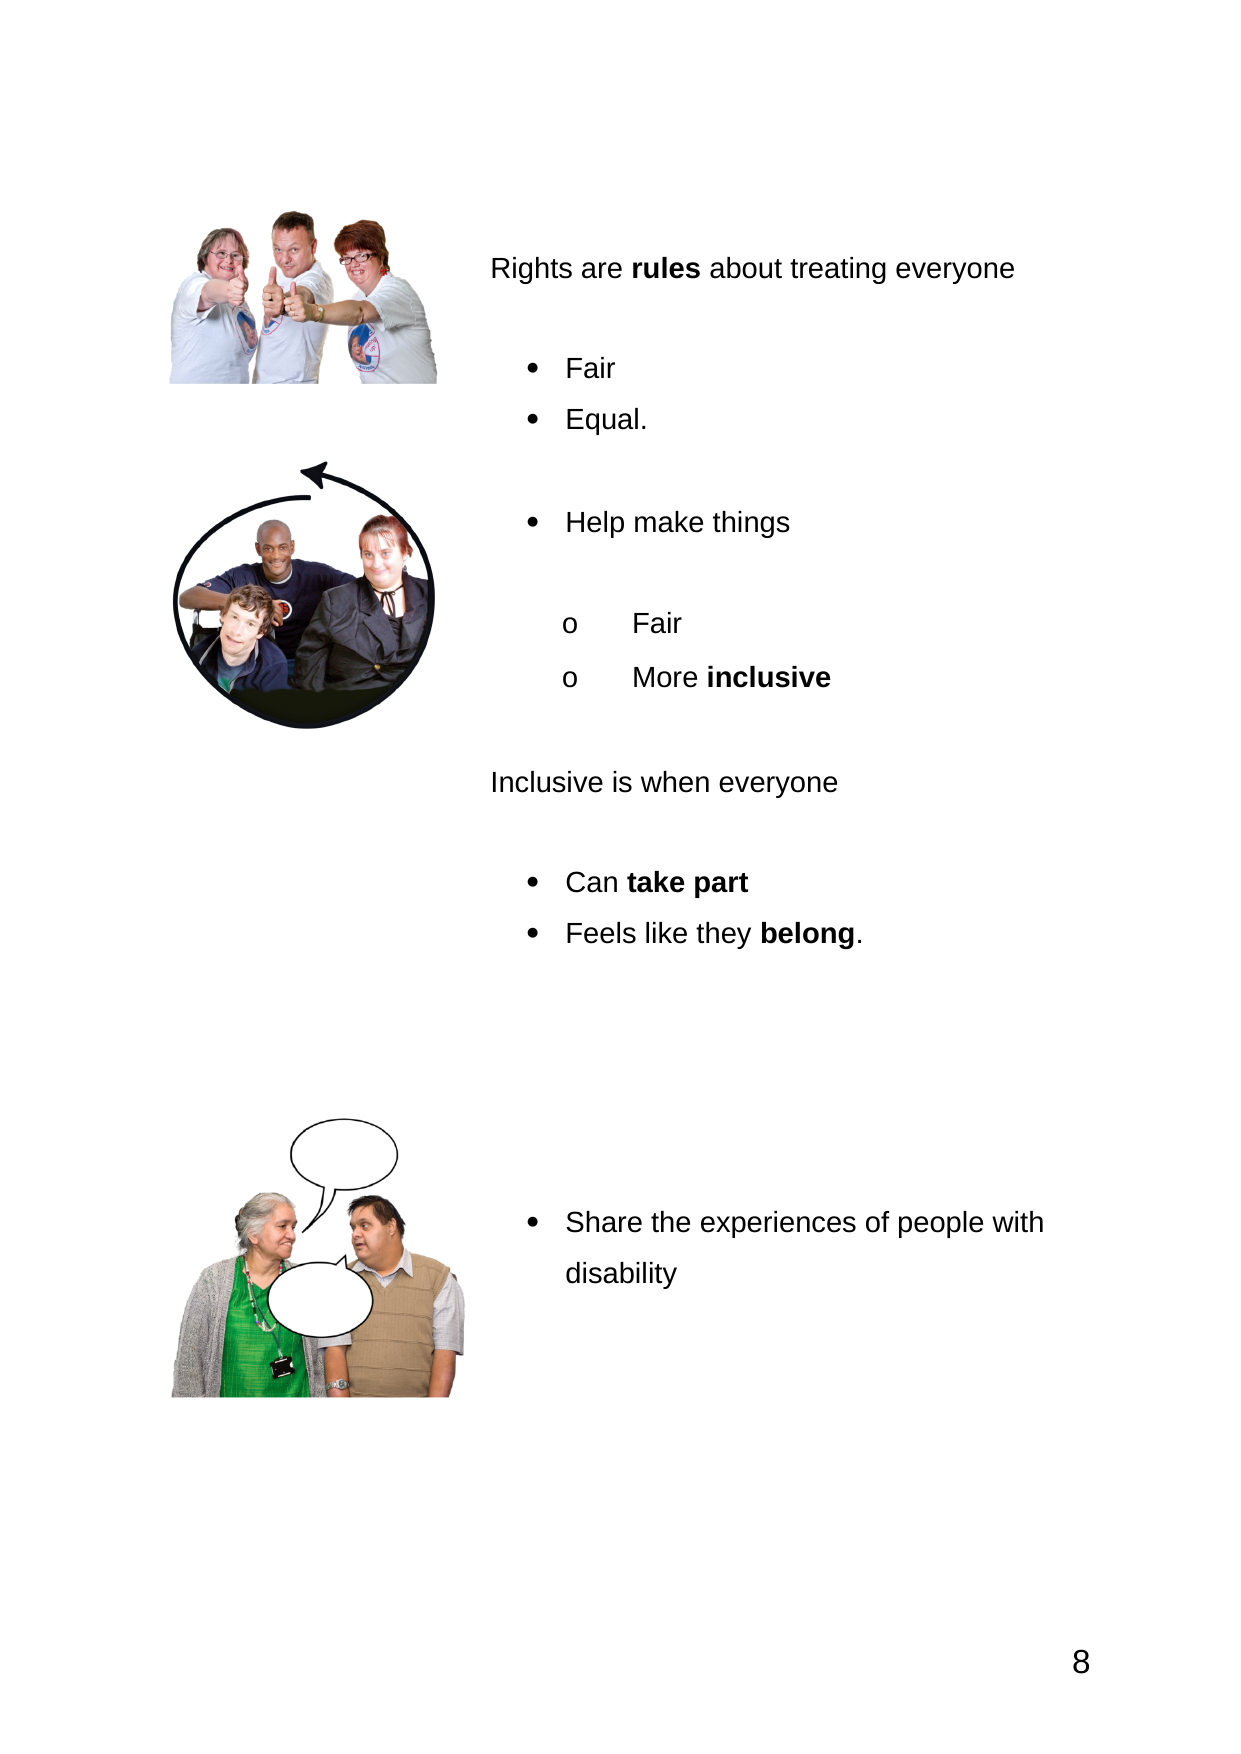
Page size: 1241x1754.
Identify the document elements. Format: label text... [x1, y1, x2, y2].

table_cell [150, 1105, 479, 1577]
table_cell [150, 455, 479, 1104]
picture [161, 150, 443, 432]
picture [161, 454, 443, 736]
table_cell Rights are rules about treating everyone Fair Equal. [479, 150, 1096, 455]
table_cell [150, 150, 479, 455]
table_cell Share the experiences of people with disability [479, 1105, 1096, 1577]
picture [161, 1104, 468, 1411]
table_cell Help make things Fair More inclusive Inclusive is when everyone Can take part Feels like they belong. [479, 455, 1096, 1104]
